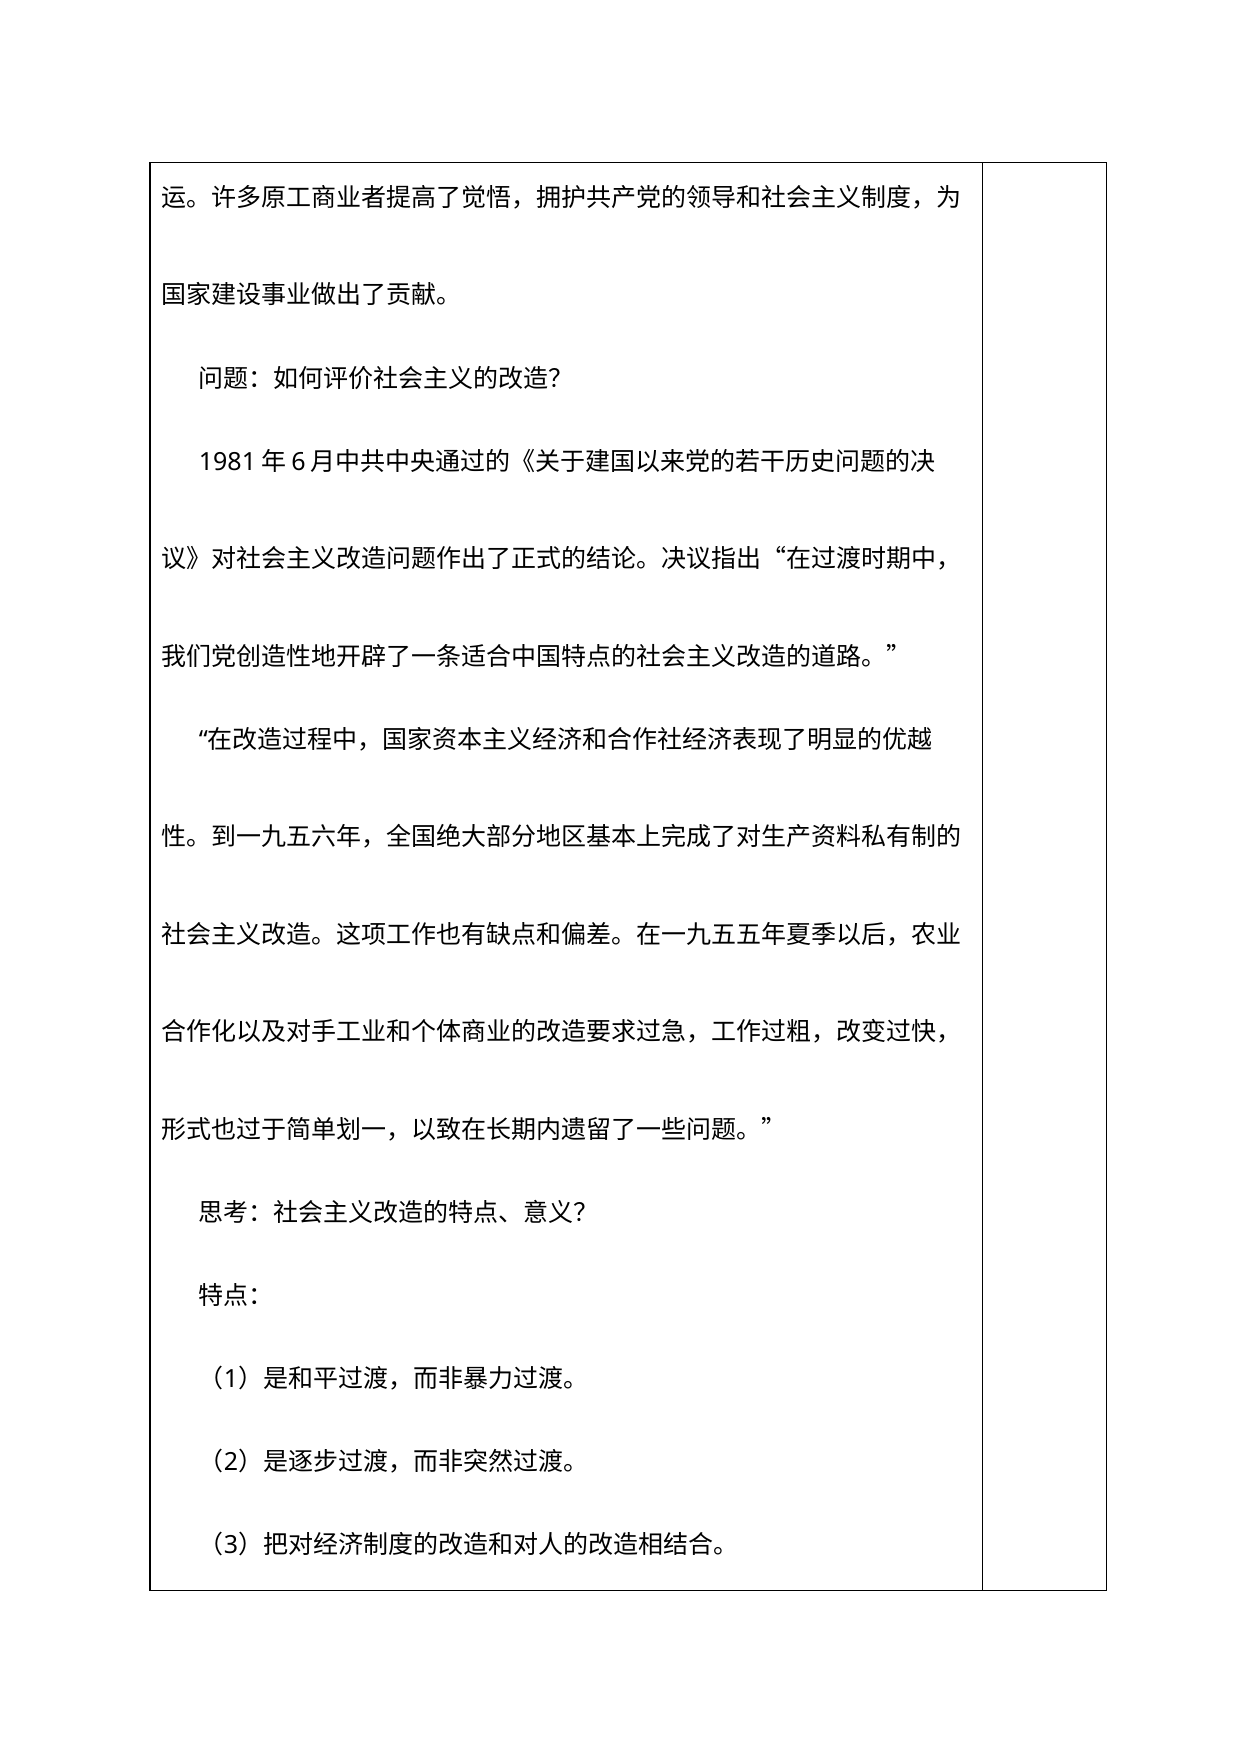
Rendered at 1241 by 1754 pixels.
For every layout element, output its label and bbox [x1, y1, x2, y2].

table_cell [983, 163, 1106, 1590]
table_cell [151, 163, 982, 1590]
